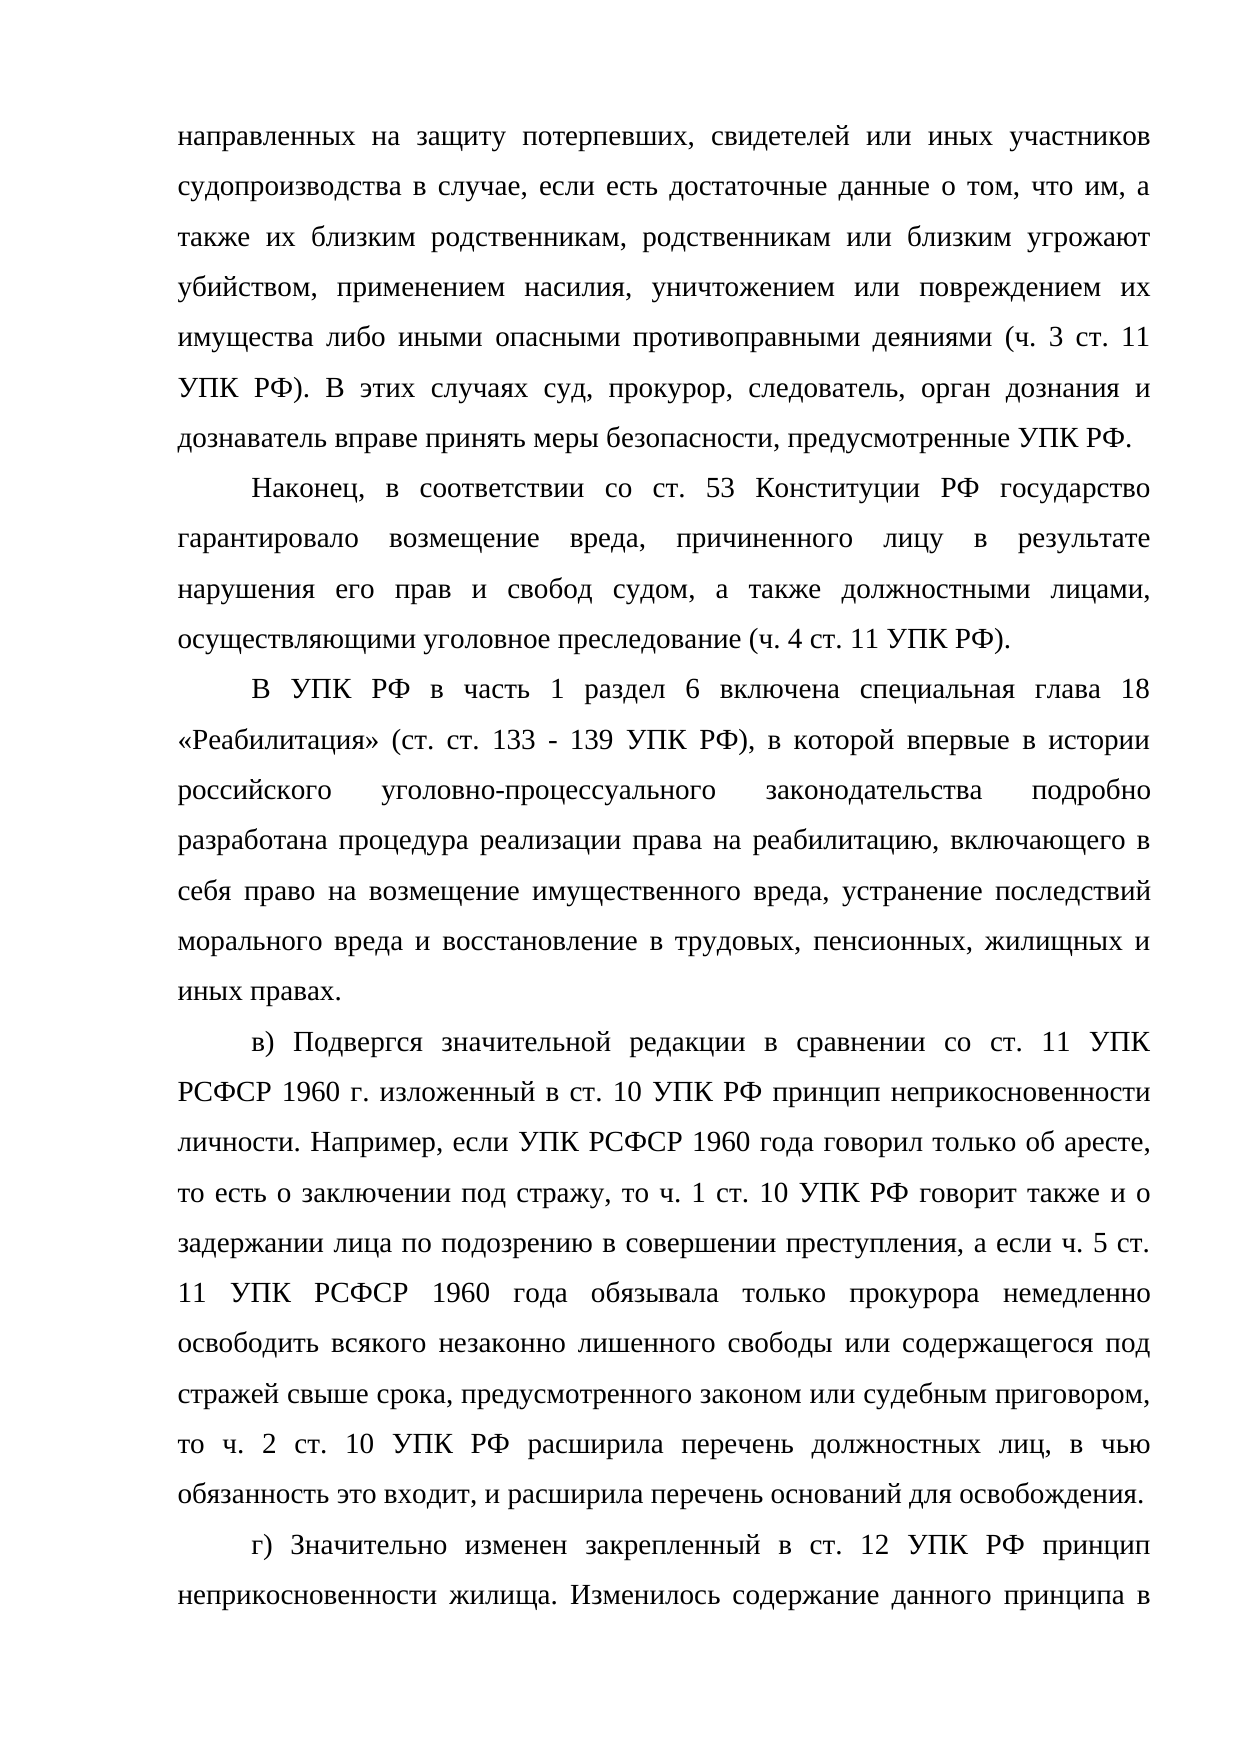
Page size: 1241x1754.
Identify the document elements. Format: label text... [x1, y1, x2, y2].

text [177, 1527, 1152, 1611]
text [177, 118, 1152, 453]
text Наконец, в соответствии со ст. 53 Конституции РФ государство гарантировало возмещение вреда, причиненного лицу в результате нарушения его прав и свобод судом, а также должностными лицами, осуществляющими уголовное преследование (ч. 4 ст. 11 УПК РФ). [177, 470, 1152, 655]
text в) Подвергся значительной редакции в сравнении со ст. 11 УПК РСФСР 1960 г. изложенный в ст. 10 УПК РФ принцип неприкосновенности личности. Например, если УПК РСФСР 1960 года говорил только об аресте, то есть о заключении под стражу, то ч. 1 ст. 10 УПК РФ говорит также и о задержании лица по подозрению в совершении преступления, а если ч. 5 ст. 11 УПК РСФСР 1960 года обязывала только прокурора немедленно освободить всякого незаконно лишенного свободы или содержащегося под стражей свыше срока, предусмотренного законом или судебным приговором, то ч. 2 ст. 10 УПК РФ расширила перечень должностных лиц, в чью обязанность это входит, и расширила перечень оснований для освобождения. [177, 1024, 1152, 1510]
text В УПК РФ в часть 1 раздел 6 включена специальная глава 18 «Реабилитация» (ст. ст. 133 - 139 УПК РФ), в которой впервые в истории российского уголовно-процессуального законодательства подробно разработана процедура реализации права на реабилитацию, включающего в себя право на возмещение имущественного вреда, устранение последствий морального вреда и восстановление в трудовых, пенсионных, жилищных и иных правах. [177, 672, 1152, 1007]
